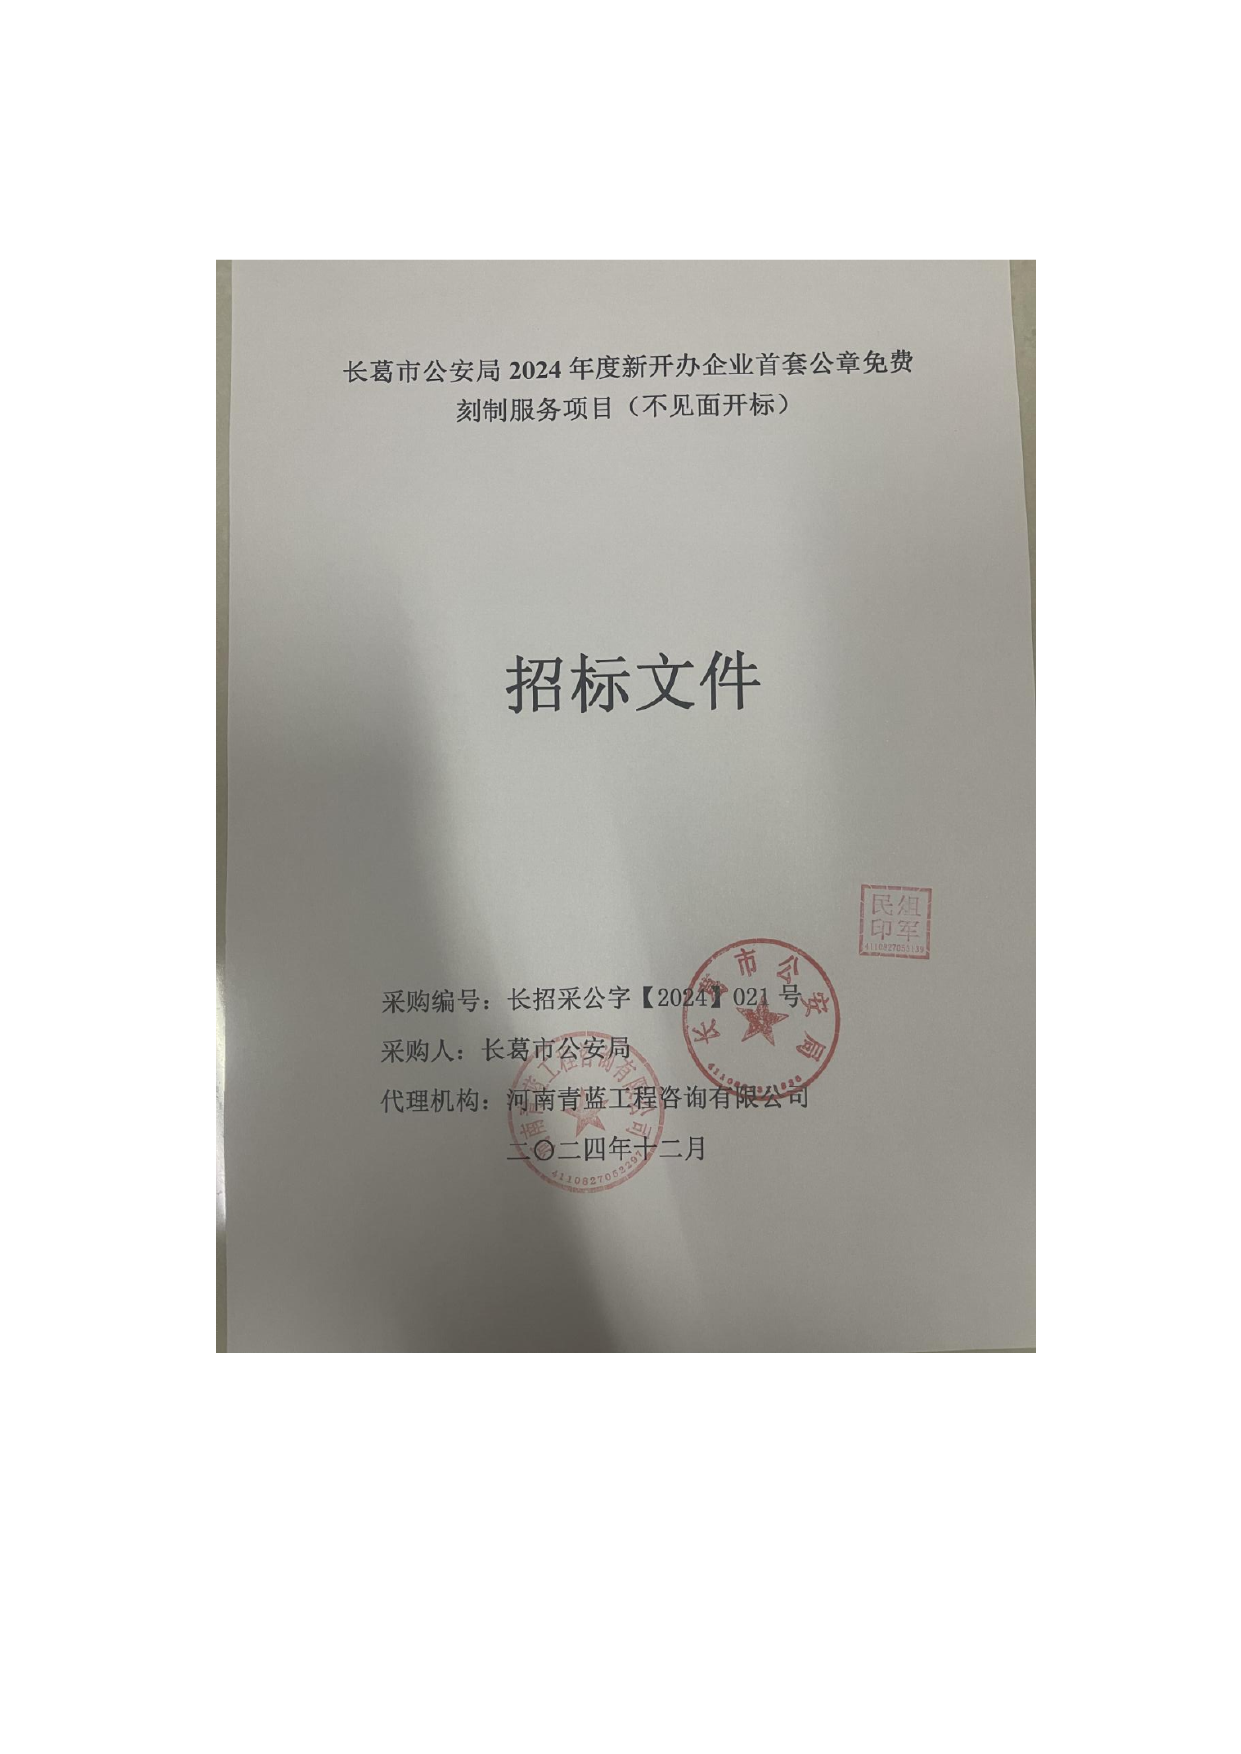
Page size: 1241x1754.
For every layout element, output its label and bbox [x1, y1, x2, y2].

picture [216, 261, 1036, 1352]
